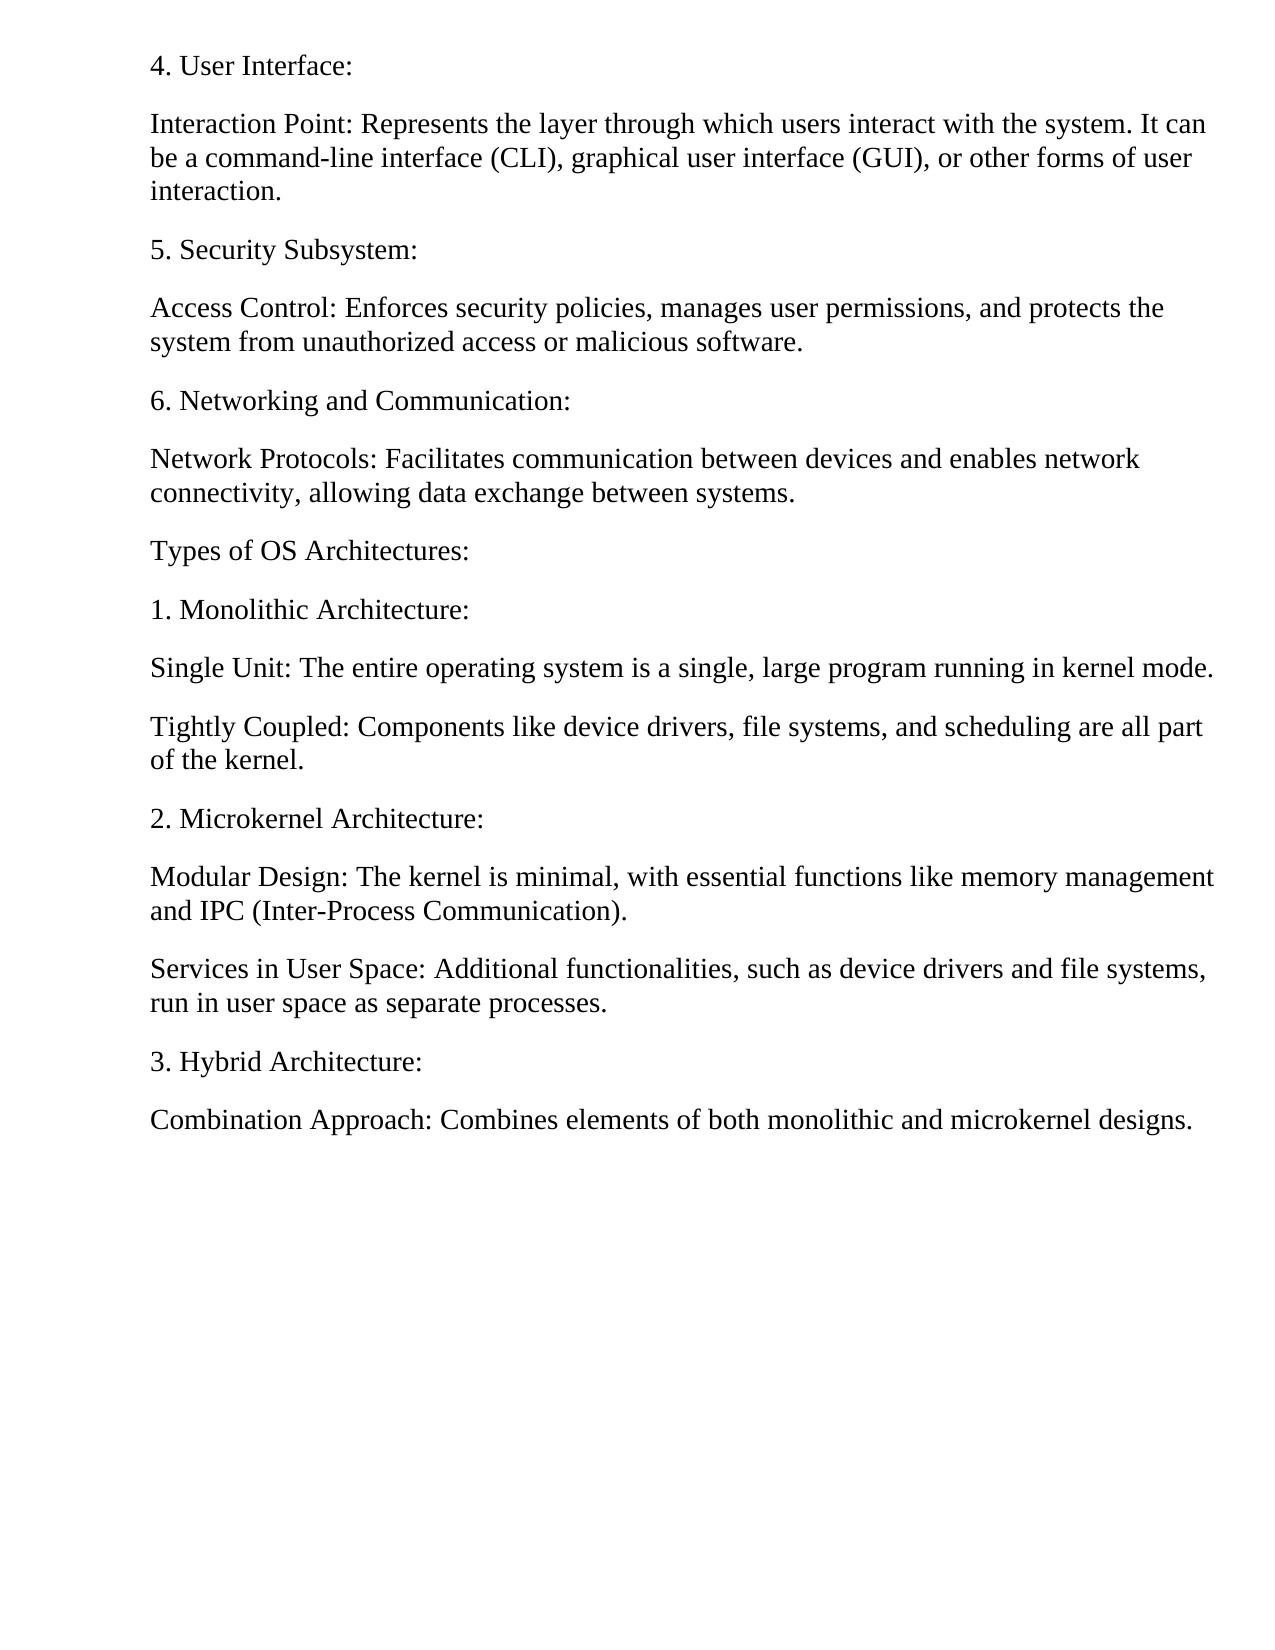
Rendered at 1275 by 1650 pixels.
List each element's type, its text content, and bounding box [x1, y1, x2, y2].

text Network Protocols: Facilitates communication between devices and enables network connectivity, allowing data exchange between systems. [150, 441, 1223, 508]
text Services in User Space: Additional functionalities, such as device drivers and file systems, run in user space as separate processes. [150, 952, 1223, 1019]
text Single Unit: The entire operating system is a single, large program running in kernel mode. [150, 650, 1223, 684]
text 5. Security Subsystem: [150, 232, 1223, 266]
text 6. Networking and Communication: [150, 383, 1223, 416]
text Interaction Point: Represents the layer through which users interact with the system. It can be a command-line interface (CLI), graphical user interface (GUI), or other forms of user interaction. [150, 106, 1223, 207]
text 2. Microkernel Architecture: [150, 801, 1223, 834]
text 3. Hybrid Architecture: [150, 1044, 1223, 1077]
text Access Control: Enforces security policies, manages user permissions, and protects the system from unauthorized access or malicious software. [150, 291, 1223, 358]
text Combination Approach: Combines elements of both monolithic and microkernel designs. [150, 1102, 1223, 1136]
text Types of OS Architectures: [150, 533, 1223, 567]
text 4. User Interface: [150, 48, 1223, 81]
text 1. Monolithic Architecture: [150, 592, 1223, 625]
text Modular Design: The kernel is minimal, with essential functions like memory management and IPC (Inter-Process Communication). [150, 859, 1223, 927]
text Tightly Coupled: Components like device drivers, file systems, and scheduling are all part of the kernel. [150, 709, 1223, 776]
